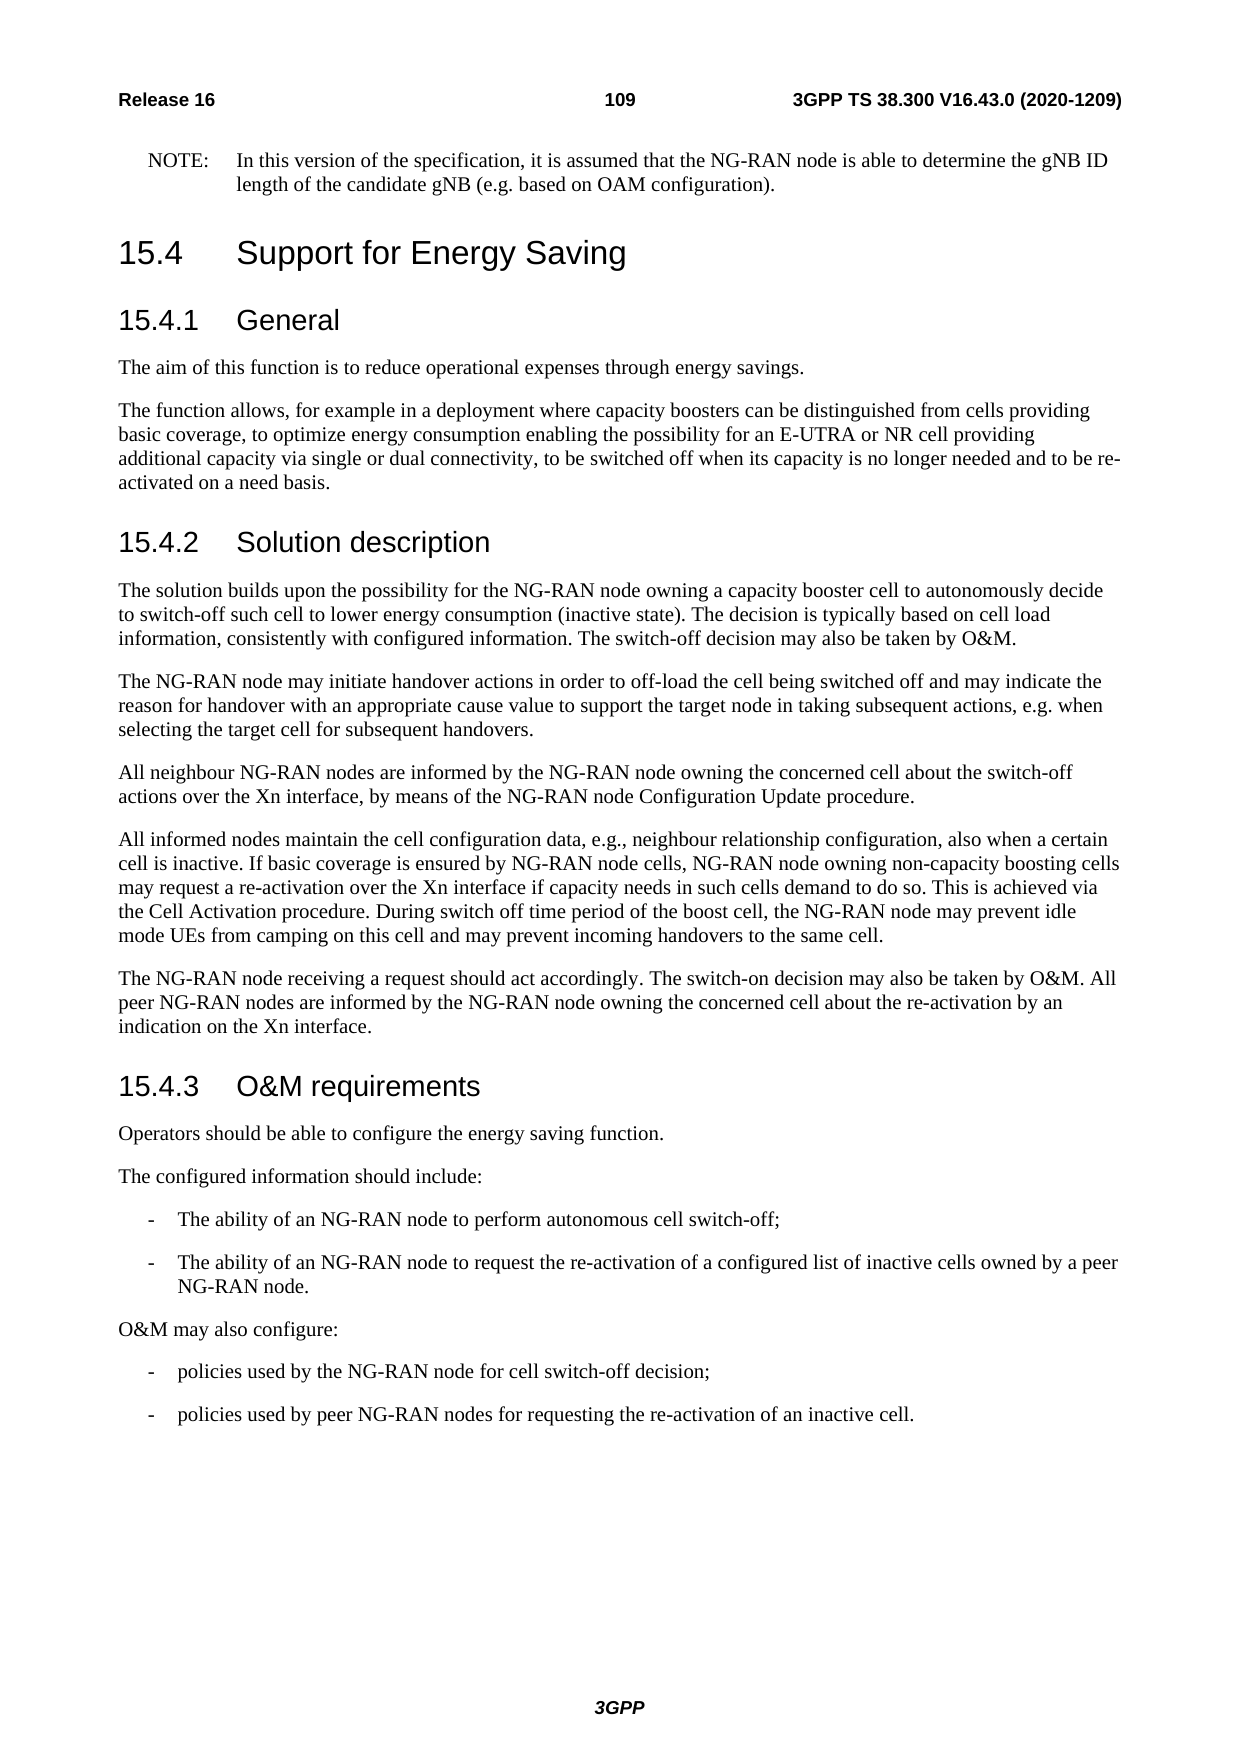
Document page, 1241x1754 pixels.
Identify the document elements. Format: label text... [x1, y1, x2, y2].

text - The ability of an NG-RAN node to perform autonomous cell switch-off; [148, 1207, 1122, 1231]
subtitle 15.4.1 General [118, 303, 1122, 336]
text The function allows, for example in a deployment where capacity boosters can be distinguished from cells providing basic coverage, to optimize energy consumption enabling the possibility for an E-UTRA or NR cell providing additional capacity via single or dual connectivity, to be switched off when its capacity is no longer needed and to be re-activated on a need basis. [118, 398, 1122, 494]
text All neighbour NG-RAN nodes are informed by the NG-RAN node owning the concerned cell about the switch-off actions over the Xn interface, by means of the NG-RAN node Configuration Update procedure. [118, 759, 1122, 808]
text - policies used by peer NG-RAN nodes for requesting the re-activation of an inactive cell. [148, 1402, 1122, 1426]
text NOTE: In this version of the specification, it is assumed that the NG-RAN node is able to determine the gNB ID length of the candidate gNB (e.g. based on OAM configuration). [148, 147, 1122, 196]
subtitle 15.4 Support for Energy Saving [118, 233, 1122, 272]
text - The ability of an NG-RAN node to request the re-activation of a configured list of inactive cells owned by a peer NG-RAN node. [148, 1250, 1122, 1298]
subtitle 15.4.2 Solution description [118, 525, 1122, 559]
subtitle 15.4.3 O&M requirements [118, 1069, 1122, 1102]
text O&M may also configure: [118, 1317, 1122, 1341]
text The configured information should include: [118, 1164, 1122, 1188]
text The aim of this function is to reduce operational expenses through energy savings. [118, 355, 1122, 379]
text The solution builds upon the possibility for the NG-RAN node owning a capacity booster cell to autonomously decide to switch-off such cell to lower energy consumption (inactive state). The decision is typically based on cell load information, consistently with configured information. The switch-off decision may also be taken by O&M. [118, 578, 1122, 650]
text Operators should be able to configure the energy saving function. [118, 1121, 1122, 1145]
text The NG-RAN node receiving a request should act accordingly. The switch-on decision may also be taken by O&M. All peer NG-RAN nodes are informed by the NG-RAN node owning the concerned cell about the re-activation by an indication on the Xn interface. [118, 966, 1122, 1038]
text All informed nodes maintain the cell configuration data, e.g., neighbour relationship configuration, also when a certain cell is inactive. If basic coverage is ensured by NG-RAN node cells, NG-RAN node owning non-capacity boosting cells may request a re-activation over the Xn interface if capacity needs in such cells demand to do so. This is achieved via the Cell Activation procedure. During switch off time period of the boost cell, the NG-RAN node may prevent idle mode UEs from camping on this cell and may prevent incoming handovers to the same cell. [118, 826, 1122, 947]
text The NG-RAN node may initiate handover actions in order to off-load the cell being switched off and may indicate the reason for handover with an appropriate cause value to support the target node in taking subsequent actions, e.g. when selecting the target cell for subsequent handovers. [118, 669, 1122, 741]
text - policies used by the NG-RAN node for cell switch-off decision; [148, 1359, 1122, 1383]
